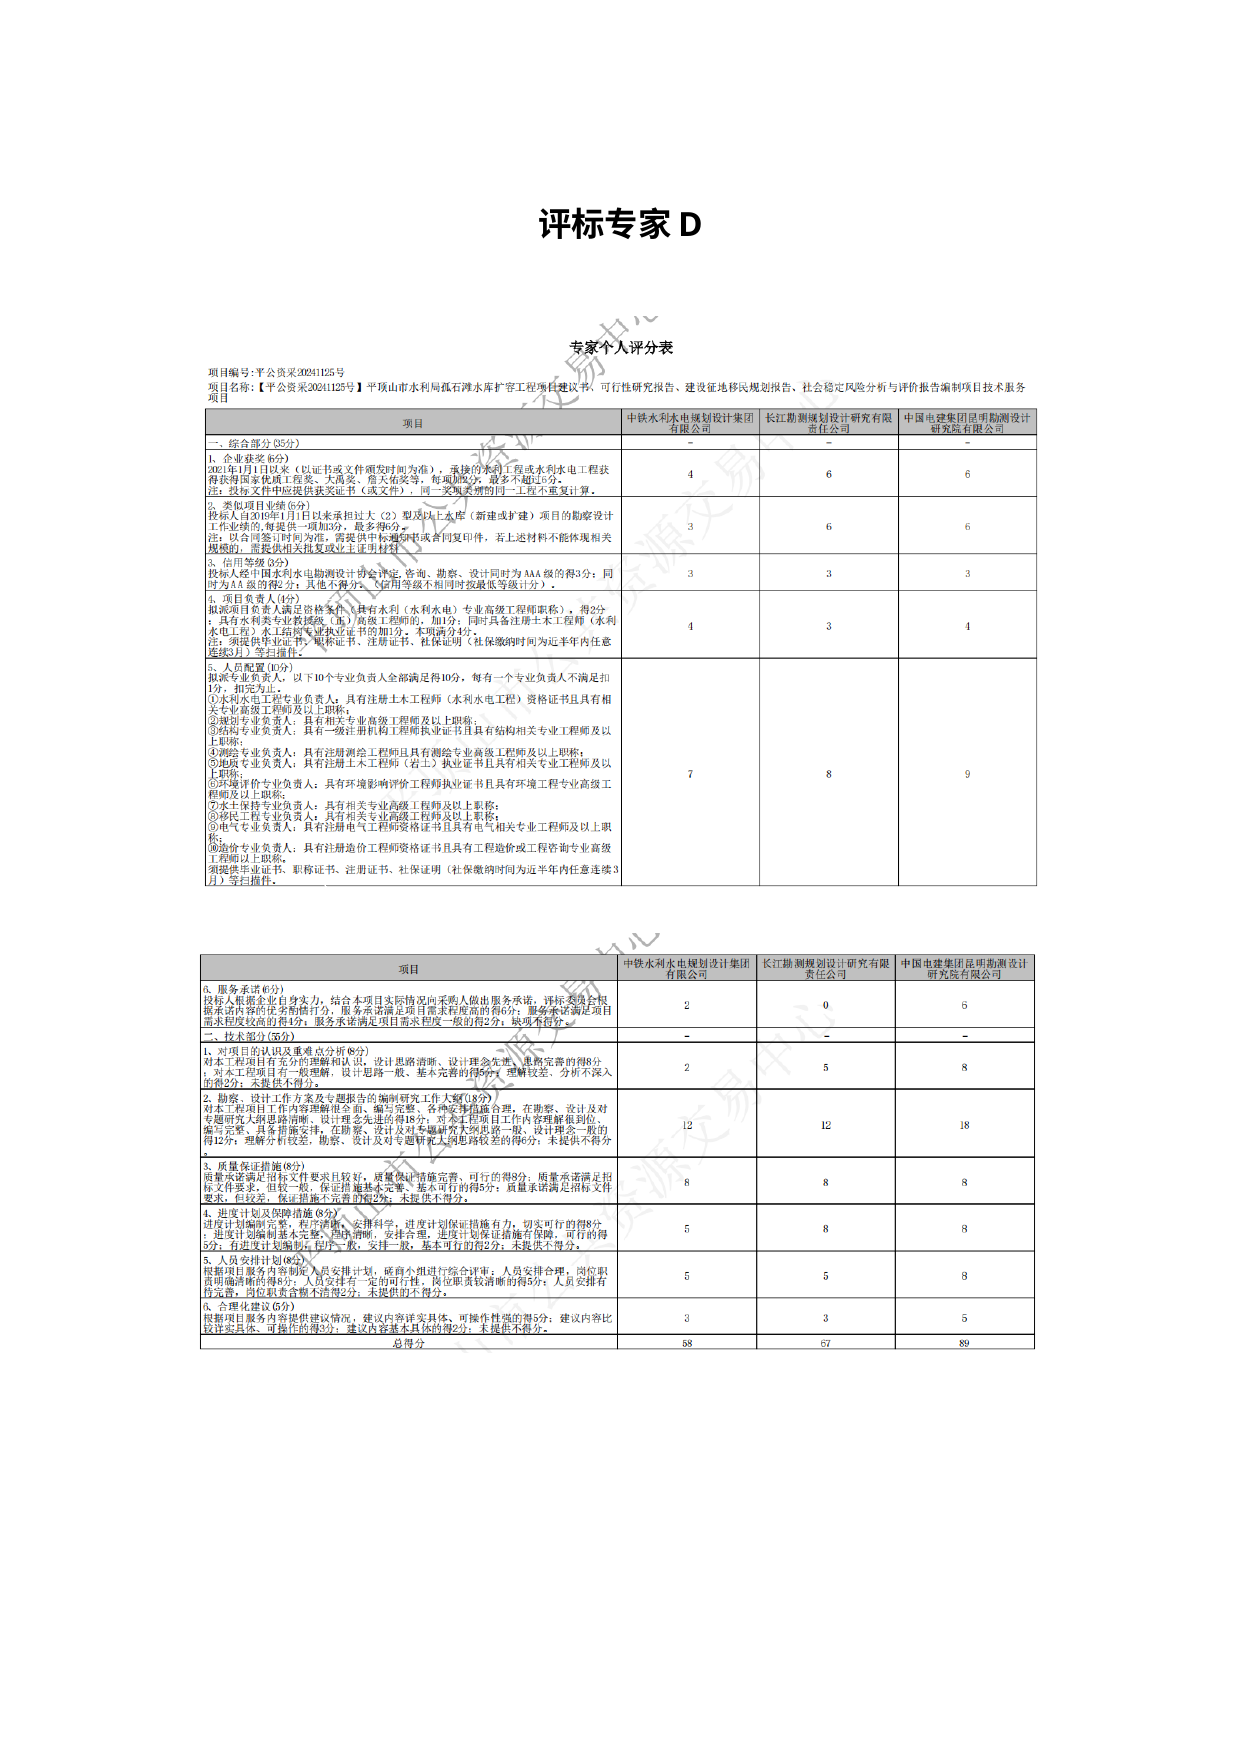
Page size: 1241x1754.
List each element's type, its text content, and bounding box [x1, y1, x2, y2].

picture [188, 316, 1053, 889]
subtitle 评标专家D [187, 189, 1053, 254]
picture [187, 933, 1053, 1353]
